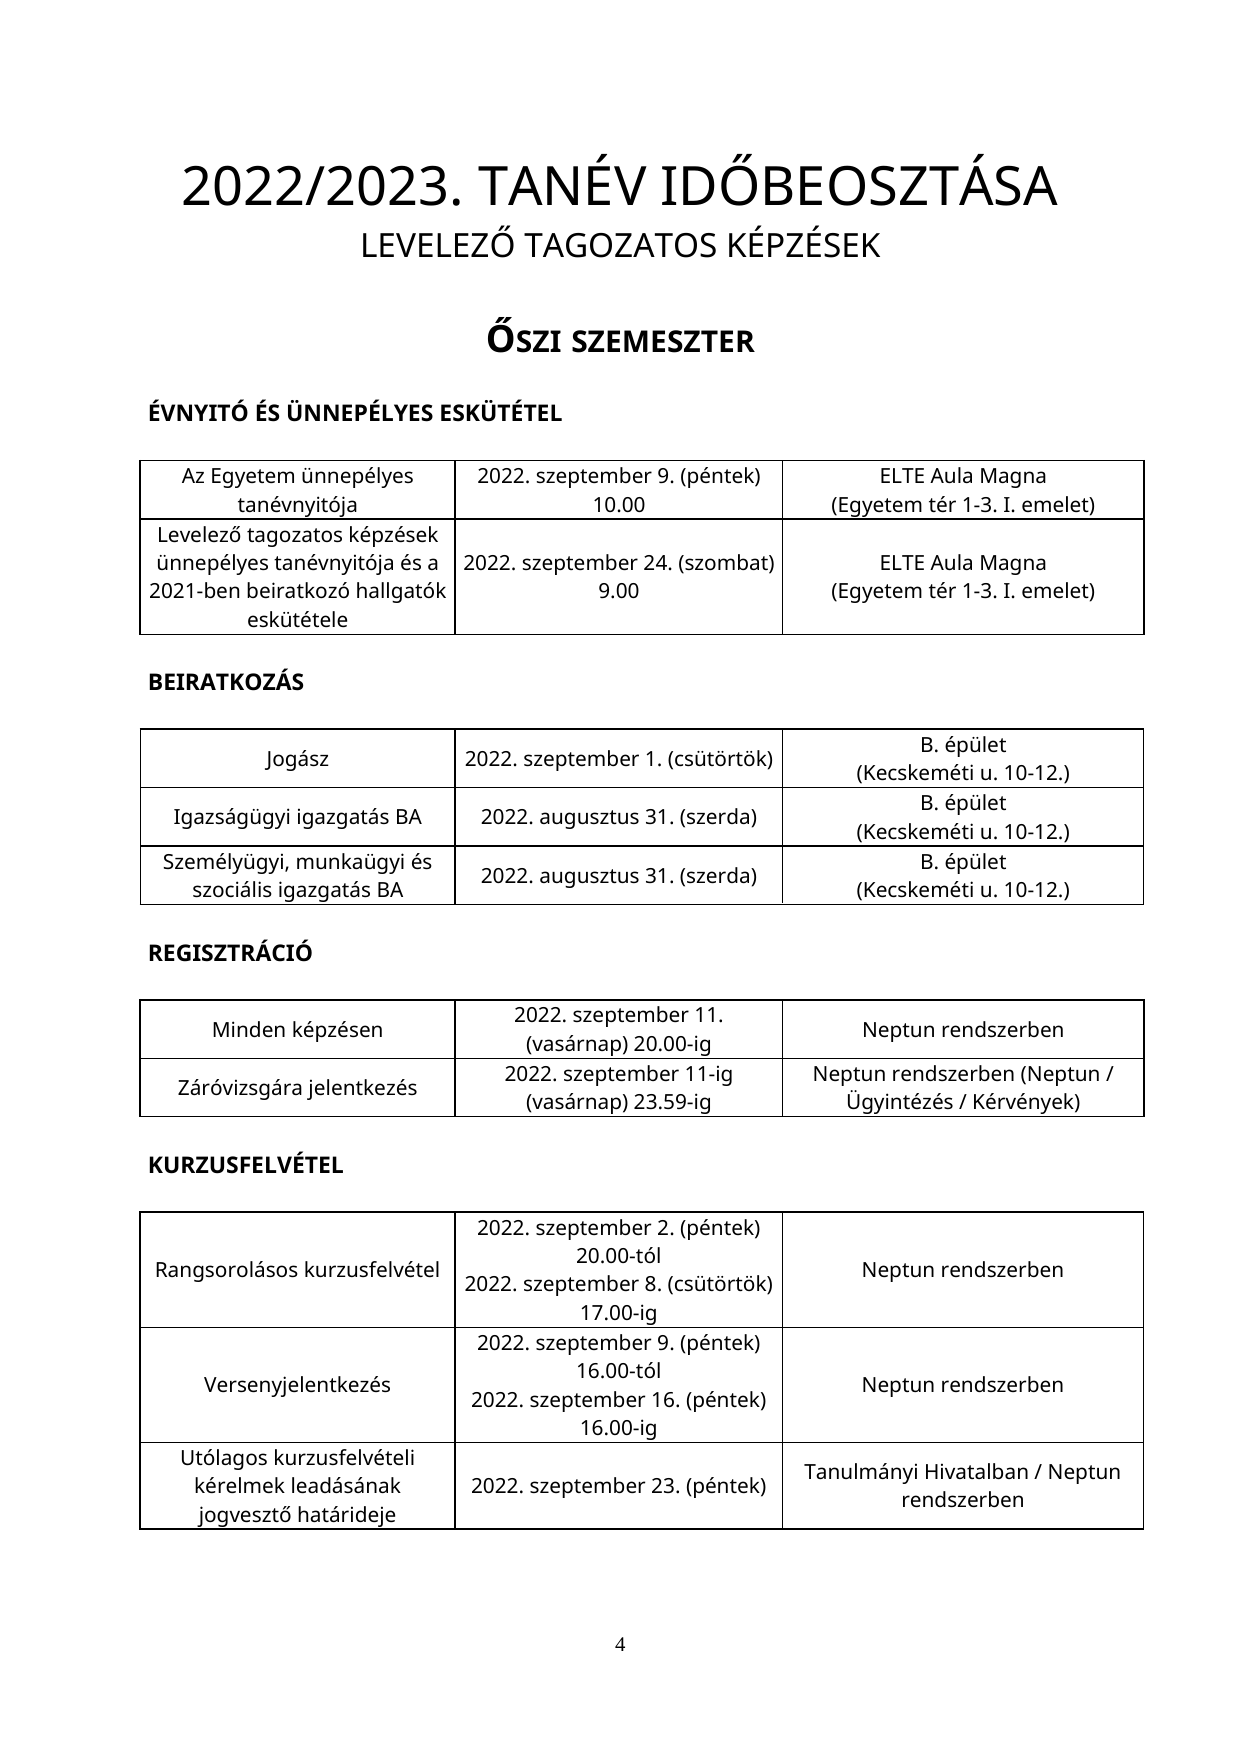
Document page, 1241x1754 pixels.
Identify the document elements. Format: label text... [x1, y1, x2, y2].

table_header ELTE Aula Magna (Egyetem tér 1-3. I. emelet) [783, 461, 1143, 518]
table_cell 2022. augusztus 31. (szerda) [456, 788, 782, 845]
table_header B. épület (Kecskeméti u. 10-12.) [783, 730, 1143, 787]
table_header Minden képzésen [141, 1001, 454, 1057]
table_cell B. épület (Kecskeméti u. 10-12.) [783, 788, 1143, 845]
table_header 2022. szeptember 9. (péntek) 10.00 [456, 461, 782, 518]
table_cell 2022. szeptember 23. (péntek) [456, 1443, 782, 1528]
subtitle KURZUSFELVÉTEL [148, 1149, 1093, 1180]
table_header Rangsorolásos kurzusfelvétel [141, 1213, 454, 1326]
table_cell 2022. szeptember 11-ig (vasárnap) 23.59-ig [456, 1059, 782, 1116]
table_cell Tanulmányi Hivatalban / Neptun rendszerben [783, 1443, 1143, 1528]
table_cell Személyügyi, munkaügyi és szociális igazgatás BA [141, 847, 454, 904]
table_header Neptun rendszerben [783, 1001, 1143, 1057]
subtitle BEIRATKOZÁS [148, 666, 1093, 697]
table_header 2022. szeptember 2. (péntek) 20.00-tól 2022. szeptember 8. (csütörtök) 17.00-ig [456, 1213, 782, 1326]
text Őszi szemeszter [148, 312, 1093, 363]
table_header Az Egyetem ünnepélyes tanévnyitója [141, 461, 454, 518]
table_cell Versenyjelentkezés [141, 1328, 454, 1442]
table_cell Levelező tagozatos képzések ünnepélyes tanévnyitója és a 2021-ben beiratkozó hallgatók eskütétele [141, 520, 454, 633]
subtitle REGISZTRÁCIÓ [148, 936, 1093, 968]
table_cell 2022. szeptember 9. (péntek) 16.00-tól 2022. szeptember 16. (péntek) 16.00-ig [456, 1328, 782, 1442]
table_cell Utólagos kurzusfelvételi kérelmek leadásának jogvesztő határideje [141, 1443, 454, 1528]
text 2022/2023. TANÉV IDŐBEOSZTÁSA LEVELEZŐ TAGOZATOS KÉPZÉSEK [148, 148, 1093, 267]
table_header Jogász [141, 730, 454, 787]
subtitle ÉVNYITÓ ÉS ÜNNEPÉLYES ESKÜTÉTEL [148, 397, 1093, 428]
table_header Neptun rendszerben [783, 1213, 1143, 1326]
table_cell B. épület (Kecskeméti u. 10-12.) [783, 847, 1143, 904]
table_cell ELTE Aula Magna (Egyetem tér 1-3. I. emelet) [783, 520, 1143, 633]
table_cell 2022. augusztus 31. (szerda) [456, 847, 782, 904]
table_cell 2022. szeptember 24. (szombat) 9.00 [456, 520, 782, 633]
table_header 2022. szeptember 11. (vasárnap) 20.00-ig [456, 1001, 782, 1057]
table_cell Záróvizsgára jelentkezés [141, 1059, 454, 1116]
table_header 2022. szeptember 1. (csütörtök) [456, 730, 782, 787]
table_cell Neptun rendszerben (Neptun / Ügyintézés / Kérvények) [783, 1059, 1143, 1116]
table_cell Igazságügyi igazgatás BA [141, 788, 454, 845]
table_cell Neptun rendszerben [783, 1328, 1143, 1442]
